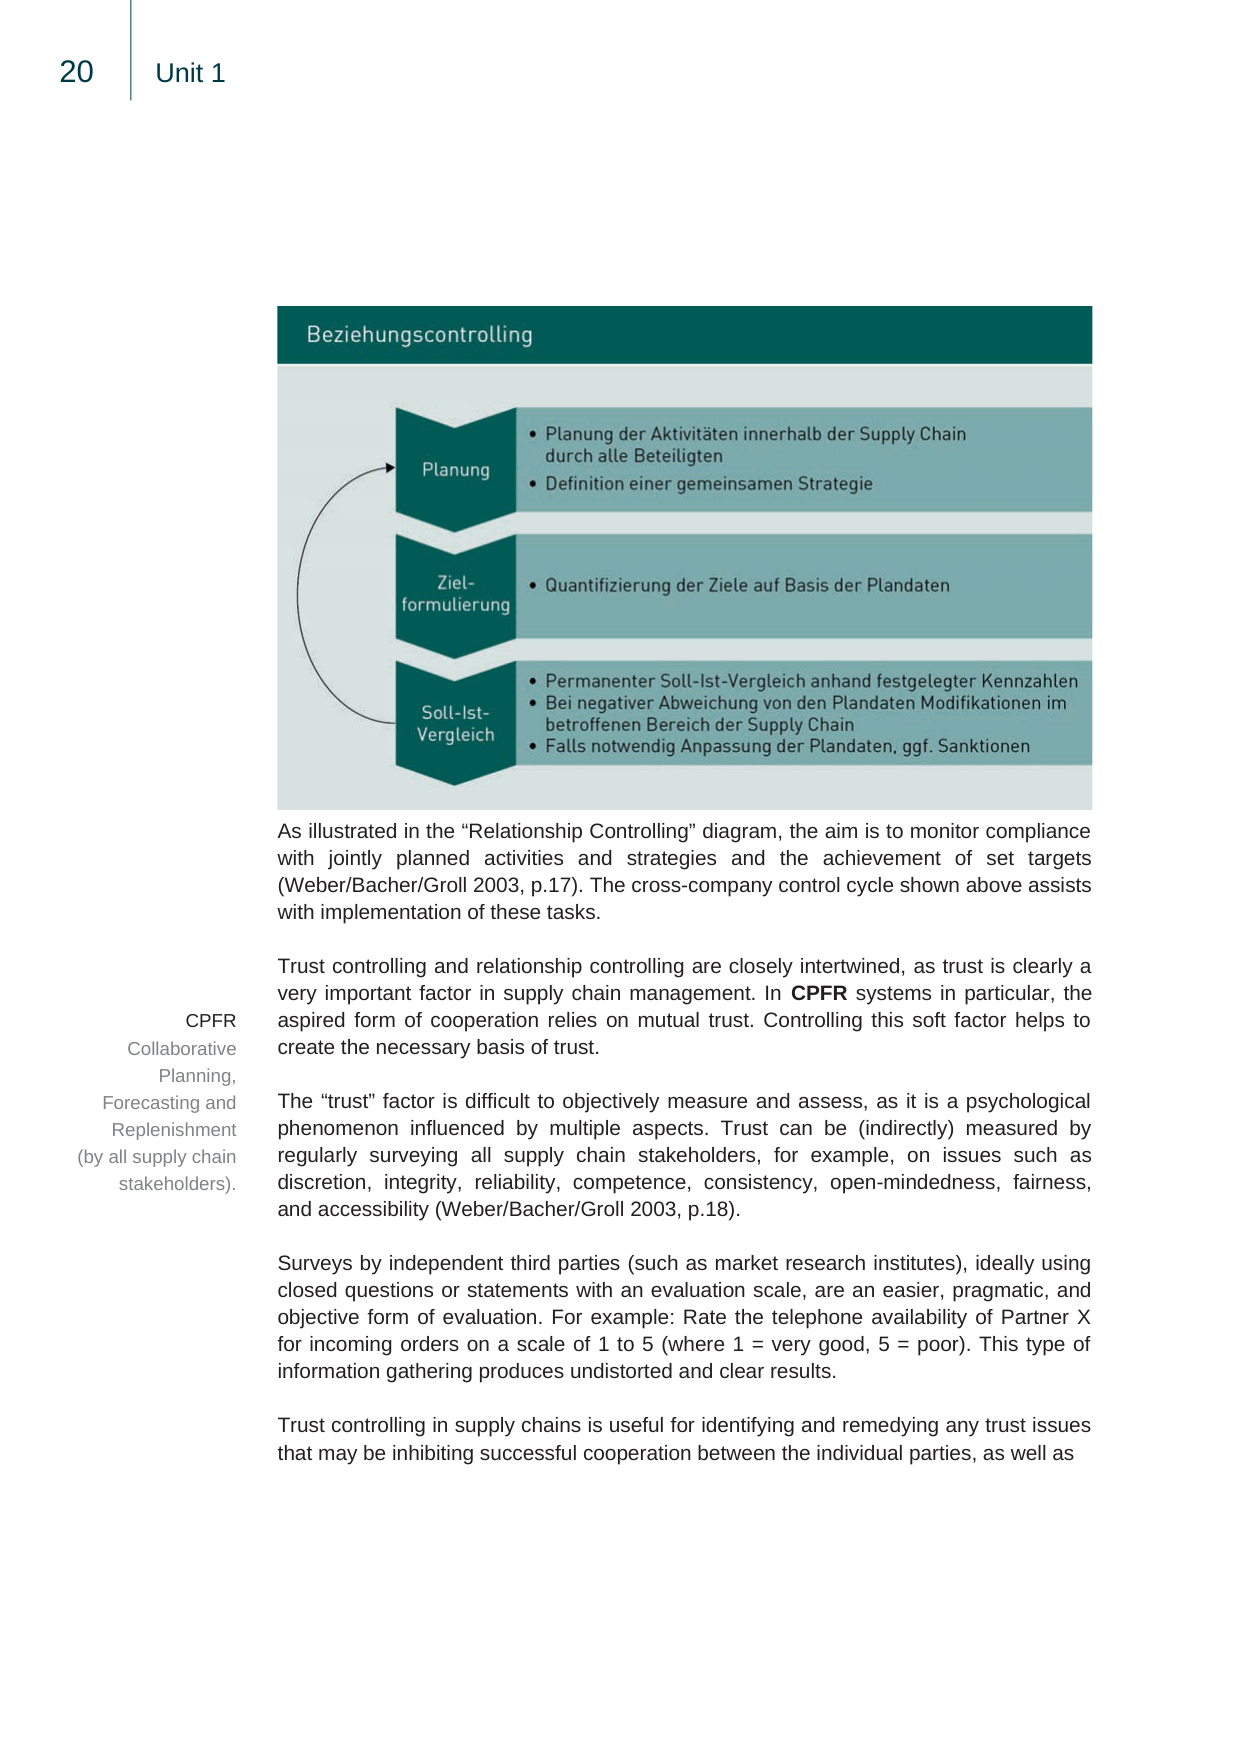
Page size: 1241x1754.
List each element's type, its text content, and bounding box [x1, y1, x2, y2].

picture [277, 306, 1093, 810]
text As illustrated in the “Relationship Controlling” diagram, the aim is to monitor compliance with jointly planned activities and strategies and the achievement of set targets (Weber/Bacher/Groll 2003, p.17). The cross-company control cycle shown above assists with implementation of these tasks. [277, 819, 1093, 924]
text Trust controlling in supply chains is useful for identifying and remedying any trust issues that may be inhibiting successful cooperation between the individual parties, as well as [277, 1413, 1093, 1464]
text CPFR [48, 1010, 236, 1032]
text (by all supply chain stakeholders). [60, 1146, 236, 1195]
text The “trust” factor is difficult to objectively measure and assess, as it is a psychological phenomenon influenced by multiple aspects. Trust can be (indirectly) measured by regularly surveying all supply chain stakeholders, for example, on issues such as discretion, integrity, reliability, competence, consistency, open-mindedness, fairness, and accessibility (Weber/Bacher/Groll 2003, p.18). [277, 1089, 1093, 1221]
text Surveys by independent third parties (such as market research institutes), ideally using closed questions or statements with an evaluation scale, are an easier, pragmatic, and objective form of evaluation. For example: Rate the telephone availability of Partner X for incoming orders on a scale of 1 to 5 (where 1 = very good, 5 = poor). This type of information gathering produces undistorted and clear results. [277, 1251, 1093, 1383]
text Trust controlling and relationship controlling are closely intertwined, as trust is clearly a very important factor in supply chain management. In CPFR systems in particular, the aspired form of cooperation relies on mutual trust. Controlling this soft factor helps to create the necessary basis of trust. [277, 954, 1093, 1059]
text Collaborative Planning, Forecasting and Replenishment [72, 1038, 236, 1141]
